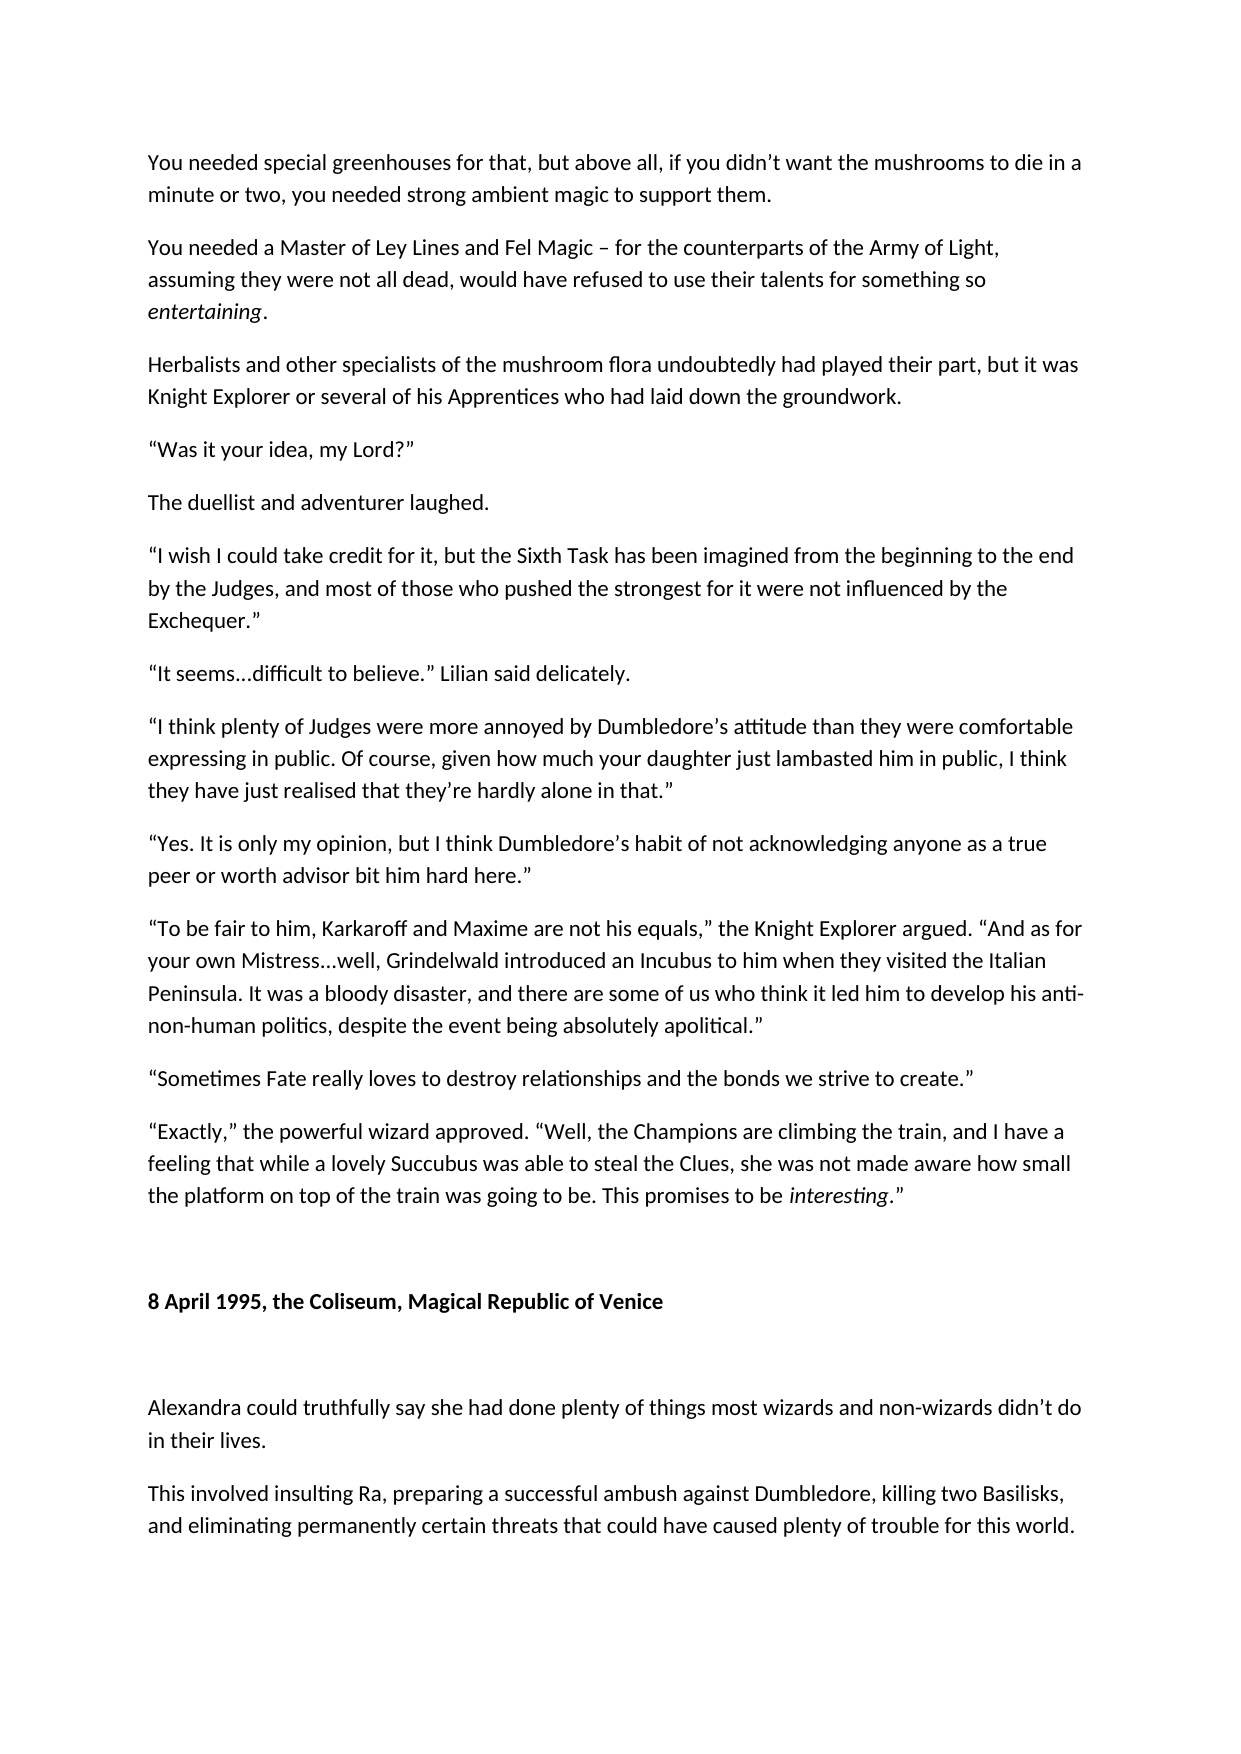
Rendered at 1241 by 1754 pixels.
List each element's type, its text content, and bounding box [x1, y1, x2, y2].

text Alexandra could truthfully say she had done plenty of things most wizards and non-wizards didn’t do in their lives. [148, 1393, 1093, 1454]
text You needed a Master of Ley Lines and Fel Magic – for the counterparts of the Army of Light, assuming they were not all dead, would have refused to use their talents for something so entertaining. [148, 233, 1093, 325]
text “Exactly,” the powerful wizard approved. “Well, the Champions are climbing the train, and I have a feeling that while a lovely Succubus was able to steal the Clues, she was not made aware how small the platform on top of the train was going to be. This promises to be interesting.” [148, 1117, 1093, 1209]
text “Was it your idea, my Lord?” [148, 435, 1093, 463]
text “To be fair to him, Karkaroff and Maxime are not his equals,” the Knight Explorer argued. “And as for your own Mistress...well, Grindelwald introduced an Incubus to him when they visited the Italian Peninsula. It was a bloody disaster, and there are some of us who think it led him to develop his anti-non-human politics, despite the event being absolutely apolitical.” [148, 914, 1093, 1039]
text “It seems...difficult to believe.” Lilian said delicately. [148, 659, 1093, 687]
text This involved insulting Ra, preparing a successful ambush against Dumbledore, killing two Basilisks, and eliminating permanently certain threats that could have caused plenty of trouble for this world. [148, 1479, 1093, 1539]
text “Yes. It is only my opinion, but I think Dumbledore’s habit of not acknowledging anyone as a true peer or worth advisor bit him hard here.” [148, 829, 1093, 889]
text The duellist and adventurer laughed. [148, 488, 1093, 516]
text “Sometimes Fate really loves to destroy relationships and the bonds we strive to create.” [148, 1064, 1093, 1092]
text “I wish I could take credit for it, but the Sixth Task has been imagined from the beginning to the end by the Judges, and most of those who pushed the strongest for it were not influenced by the Exchequer.” [148, 541, 1093, 634]
text “I think plenty of Judges were more annoyed by Dumbledore’s attitude than they were comfortable expressing in public. Of course, given how much your daughter just lambasted him in public, I think they have just realised that they’re hardly alone in that.” [148, 712, 1093, 804]
text You needed special greenhouses for that, but above all, if you didn’t want the mushrooms to die in a minute or two, you needed strong ambient magic to support them. [148, 148, 1093, 208]
text 8 April 1995, the Coliseum, Magical Republic of Venice [148, 1287, 1093, 1316]
text Herbalists and other specialists of the mushroom flora undoubtedly had played their part, but it was Knight Explorer or several of his Apprentices who had laid down the groundwork. [148, 350, 1093, 410]
